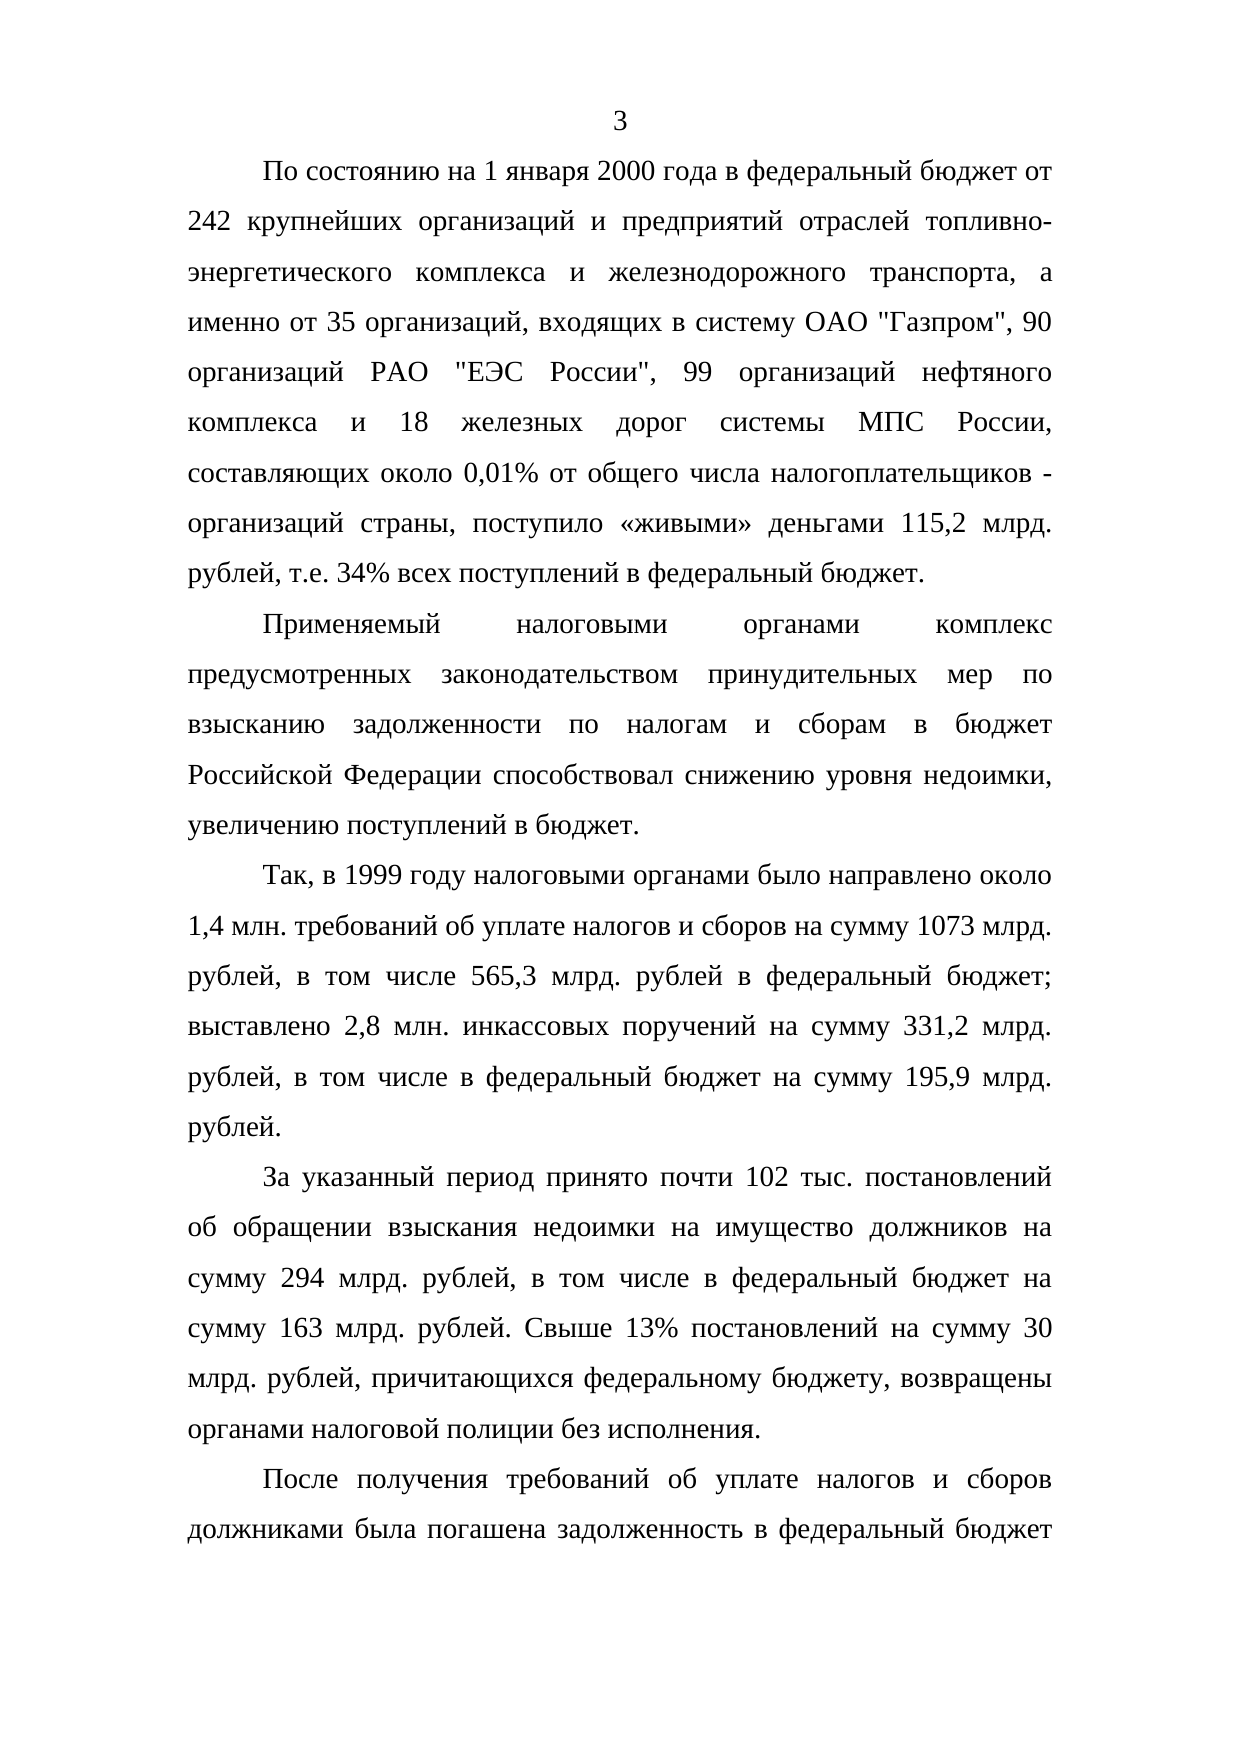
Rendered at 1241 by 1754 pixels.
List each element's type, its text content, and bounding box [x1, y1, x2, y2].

text Применяемый налоговыми органами комплекс предусмотренных законодательством принудительных мер по взысканию задолженности по налогам и сборам в бюджет Российской Федерации способствовал снижению уровня недоимки, увеличению поступлений в бюджет. [187, 606, 1053, 841]
text По состоянию на 1 января 2000 года в федеральный бюджет от 242 крупнейших организаций и предприятий отраслей топливно-энергетического комплекса и железнодорожного транспорта, а именно от 35 организаций, входящих в систему ОАО "Газпром", 90 организаций РАО "ЕЭС России", 99 организаций нефтяного комплекса и 18 железных дорог системы МПС России, составляющих около 0,01% от общего числа налогоплательщиков - организаций страны, поступило «живыми» деньгами 115,2 млрд. рублей, т.е. 34% всех поступлений в федеральный бюджет. [187, 118, 1053, 589]
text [187, 1461, 1053, 1545]
text За указанный период принято почти 102 тыс. постановлений об обращении взыскания недоимки на имущество должников на сумму 294 млрд. рублей, в том числе в федеральный бюджет на сумму 163 млрд. рублей. Свыше 13% постановлений на сумму 30 млрд. рублей, причитающихся федеральному бюджету, возвращены органами налоговой полиции без исполнения. [187, 1159, 1053, 1444]
text Так, в 1999 году налоговыми органами было направлено около 1,4 млн. требований об уплате налогов и сборов на сумму 1073 млрд. рублей, в том числе 565,3 млрд. рублей в федеральный бюджет; выставлено 2,8 млн. инкассовых поручений на сумму 331,2 млрд. рублей, в том числе в федеральный бюджет на сумму 195,9 млрд. рублей. [187, 857, 1053, 1142]
